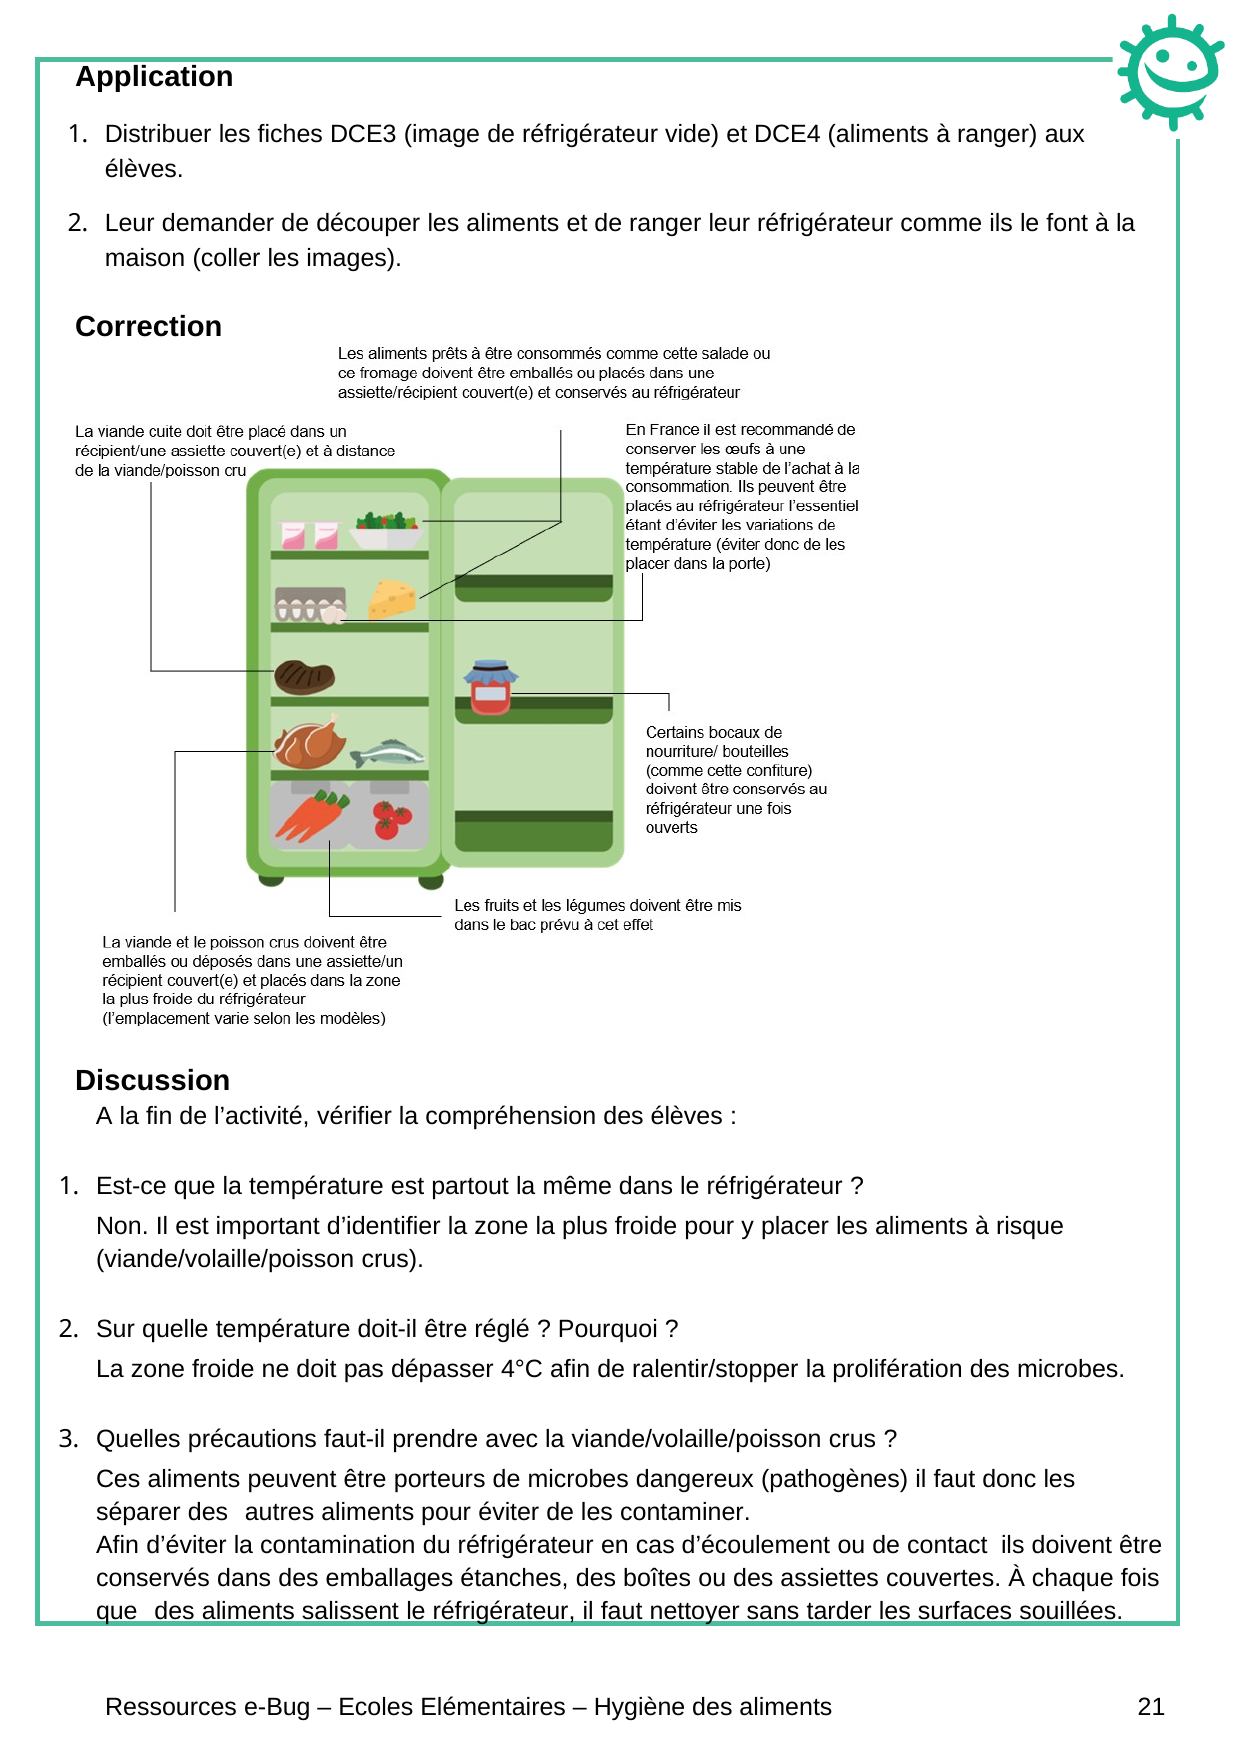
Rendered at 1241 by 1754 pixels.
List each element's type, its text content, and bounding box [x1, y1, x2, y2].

list Distribuer les fiches DCE3 (image de réfrigérateur vide) et DCE4 (aliments à ranger) aux élèves. [67, 115, 1165, 182]
list Leur demander de découper les aliments et de ranger leur réfrigérateur comme ils le font à la maison (coller les images). [67, 204, 1165, 271]
text La zone froide ne doit pas dépasser 4°C afin de ralentir/stopper la prolifération des microbes. [96, 1354, 1165, 1383]
text Afin d’éviter la contamination du réfrigérateur en cas d’écoulement ou de contact ils doivent être conservés dans des emballages étanches, des boîtes ou des assiettes couvertes. À chaque fois que des aliments salissent le réfrigérateur, il faut nettoyer sans tarder les surfaces souillées. [96, 1530, 1165, 1625]
text Ces aliments peuvent être porteurs de microbes dangereux (pathogènes) il faut donc les séparer des autres aliments pour éviter de les contaminer. [96, 1464, 1165, 1526]
picture [1112, 11, 1236, 139]
subtitle Discussion [75, 1063, 1165, 1096]
subtitle Application [75, 59, 1165, 93]
text A la fin de l’activité, vérifier la compréhension des élèves : [96, 1101, 1165, 1130]
text Non. Il est important d’identifier la zone la plus froide pour y placer les aliments à risque (viande/volaille/poisson crus). [96, 1211, 1165, 1273]
list Sur quelle température doit-il être réglé ? Pourquoi ? [58, 1311, 1165, 1345]
list Est-ce que la température est partout la même dans le réfrigérateur ? [58, 1168, 1165, 1202]
subtitle Correction [75, 309, 1165, 342]
picture [75, 347, 859, 1026]
list Quelles précautions faut-il prendre avec la viande/volaille/poisson crus ? [58, 1421, 1165, 1455]
